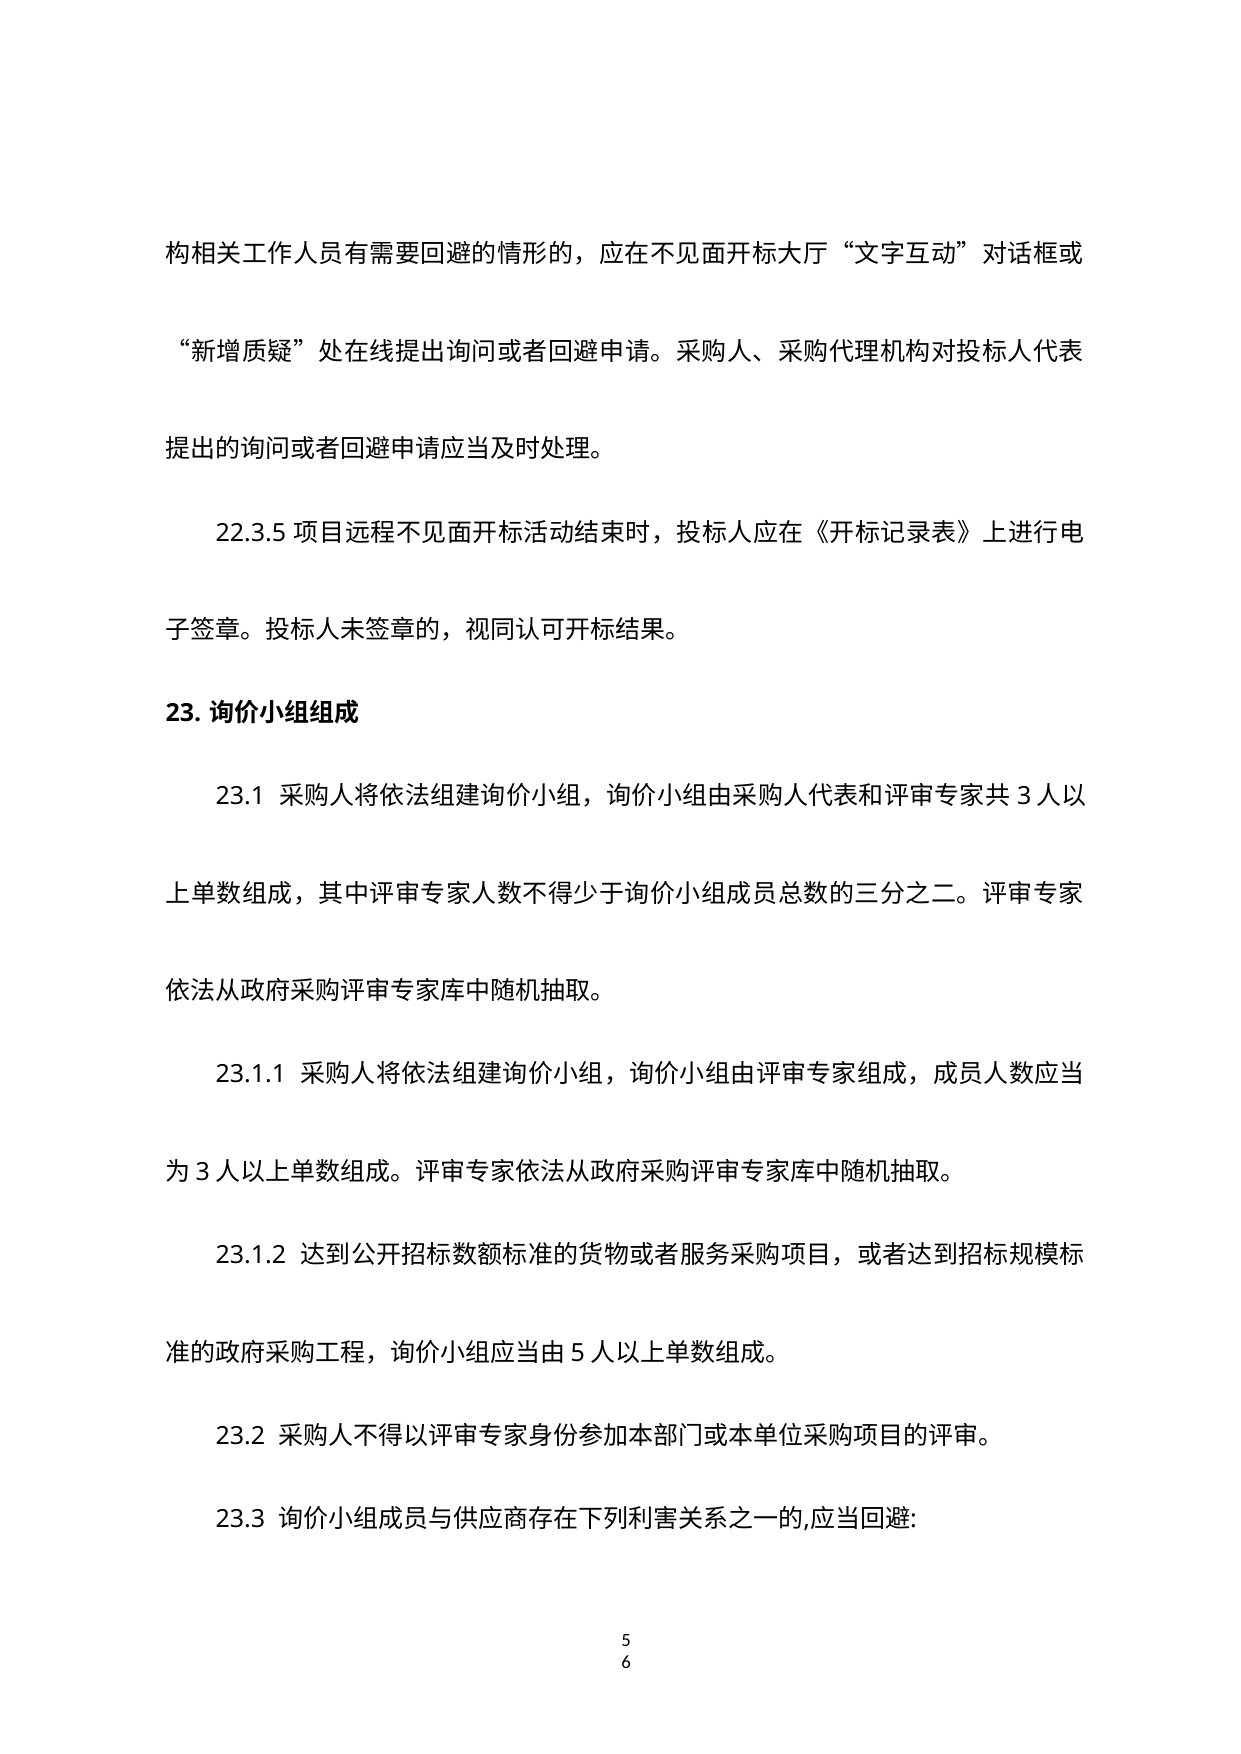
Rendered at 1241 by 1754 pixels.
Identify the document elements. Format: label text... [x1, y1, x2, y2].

list 询价小组组成 [165, 678, 1087, 743]
text 23.1.2 达到公开招标数额标准的货物或者服务采购项目，或者达到招标规模标准的政府采购工程，询价小组应当由5人以上单数组成。 [165, 1220, 1087, 1383]
text 23.2 采购人不得以评审专家身份参加本部门或本单位采购项目的评审。 [165, 1401, 1087, 1466]
text 23.3 询价小组成员与供应商存在下列利害关系之一的,应当回避: [165, 1484, 1087, 1549]
text 23.1.1 采购人将依法组建询价小组，询价小组由评审专家组成，成员人数应当为3人以上单数组成。评审专家依法从政府采购评审专家库中随机抽取。 [165, 1039, 1087, 1202]
text 23.1 采购人将依法组建询价小组，询价小组由采购人代表和评审专家共3人以上单数组成，其中评审专家人数不得少于询价小组成员总数的三分之二。评审专家依法从政府采购评审专家库中随机抽取。 [165, 761, 1087, 1021]
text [165, 219, 1087, 479]
text 22.3.5 项目远程不见面开标活动结束时，投标人应在《开标记录表》上进行电子签章。投标人未签章的，视同认可开标结果。 [165, 498, 1087, 660]
